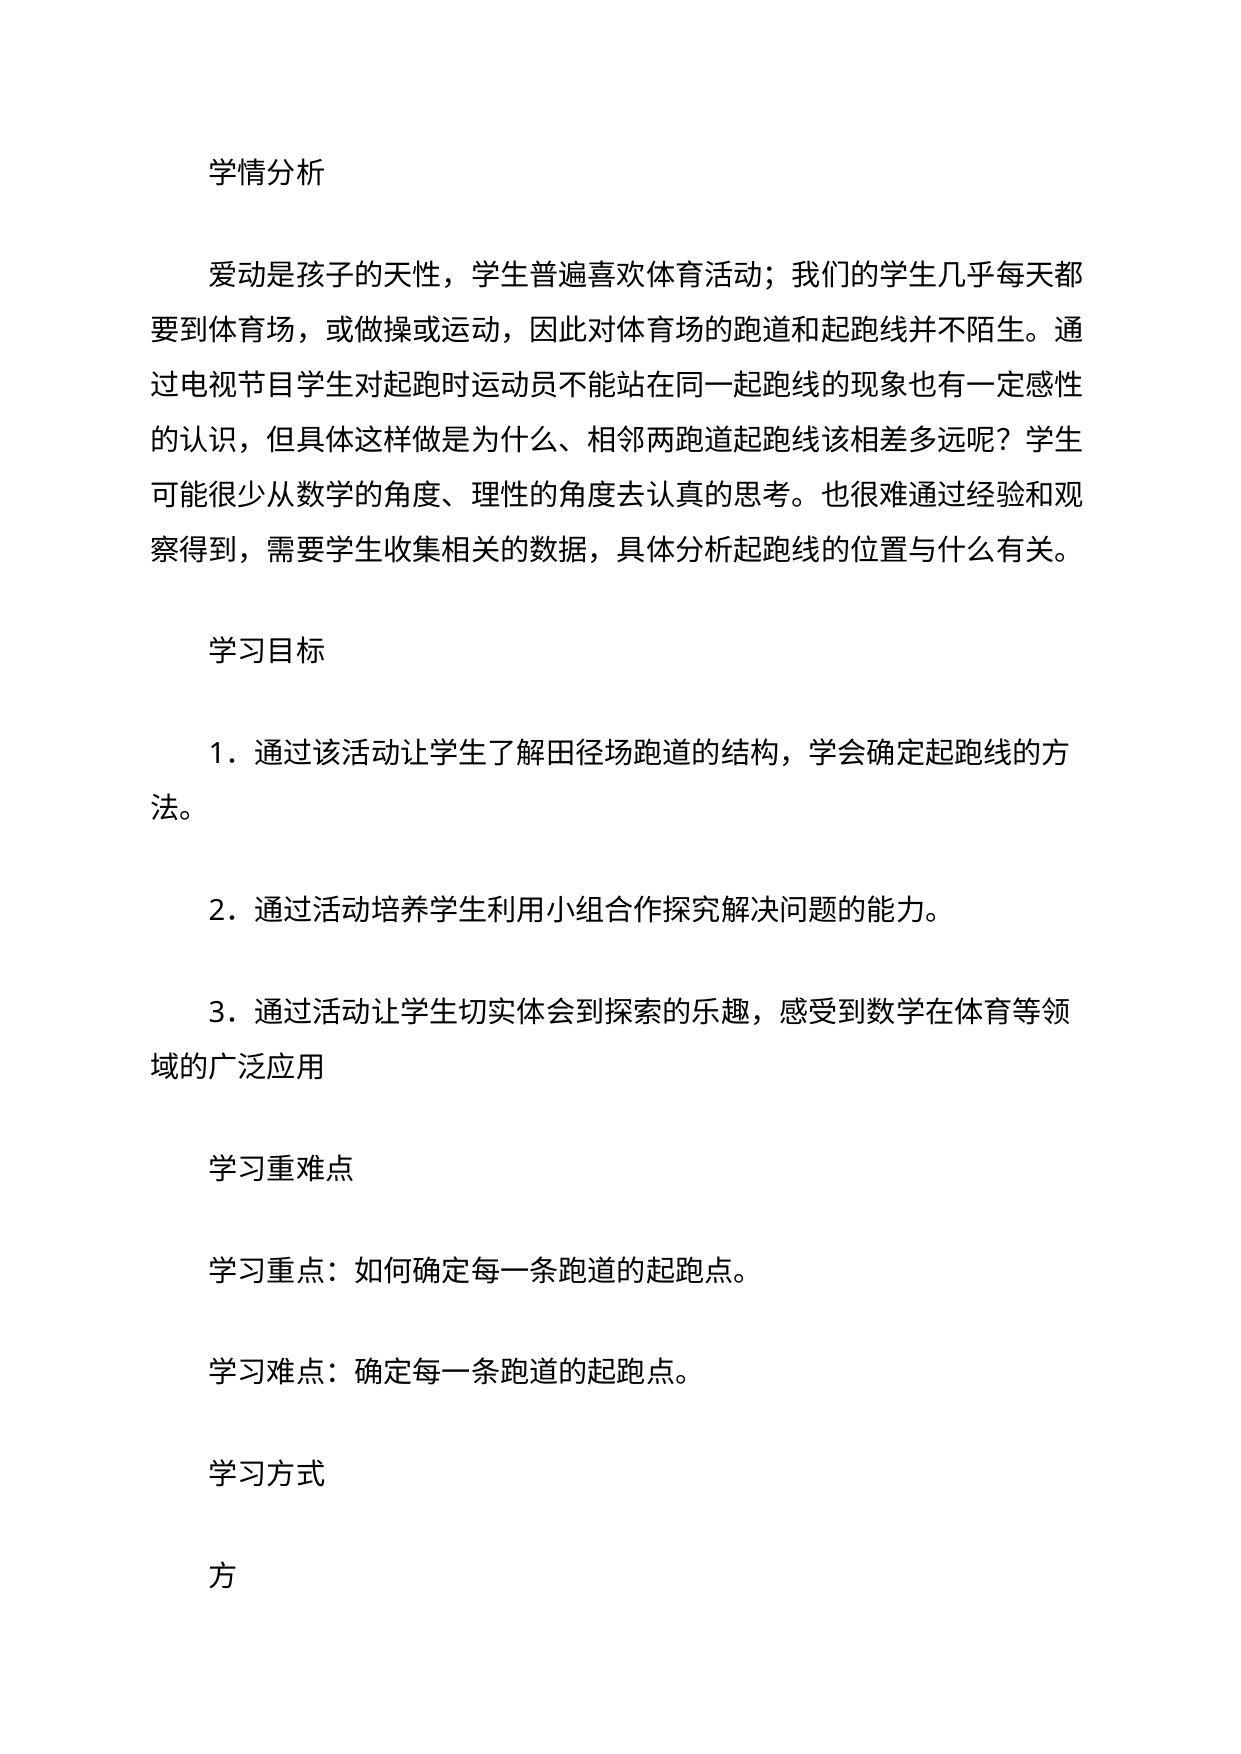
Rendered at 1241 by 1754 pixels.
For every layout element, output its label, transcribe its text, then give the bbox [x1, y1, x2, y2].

text 2．通过活动培养学生利用小组合作探究解决问题的能力。 [150, 887, 1090, 929]
text 1．通过该活动让学生了解田径场跑道的结构，学会确定起跑线的方法。 [150, 730, 1090, 827]
text 爱动是孩子的天性，学生普遍喜欢体育活动；我们的学生几乎每天都要到体育场，或做操或运动，因此对体育场的跑道和起跑线并不陌生。通过电视节目学生对起跑时运动员不能站在同一起跑线的现象也有一定感性的认识，但具体这样做是为什么、相邻两跑道起跑线该相差多远呢？学生可能很少从数学的角度、理性的角度去认真的思考。也很难通过经验和观察得到，需要学生收集相关的数据，具体分析起跑线的位置与什么有关。 [150, 252, 1090, 568]
text 学习目标 [150, 628, 1090, 670]
text 学习重点：如何确定每一条跑道的起跑点。 [150, 1247, 1090, 1289]
text 学习难点：确定每一条跑道的起跑点。 [150, 1349, 1090, 1391]
text 学情分析 [150, 150, 1090, 192]
text 学习方式 [150, 1451, 1090, 1493]
text 学习重难点 [150, 1145, 1090, 1188]
text 3．通过活动让学生切实体会到探索的乐趣，感受到数学在体育等领域的广泛应用 [150, 988, 1090, 1086]
text 方 [150, 1552, 1090, 1595]
